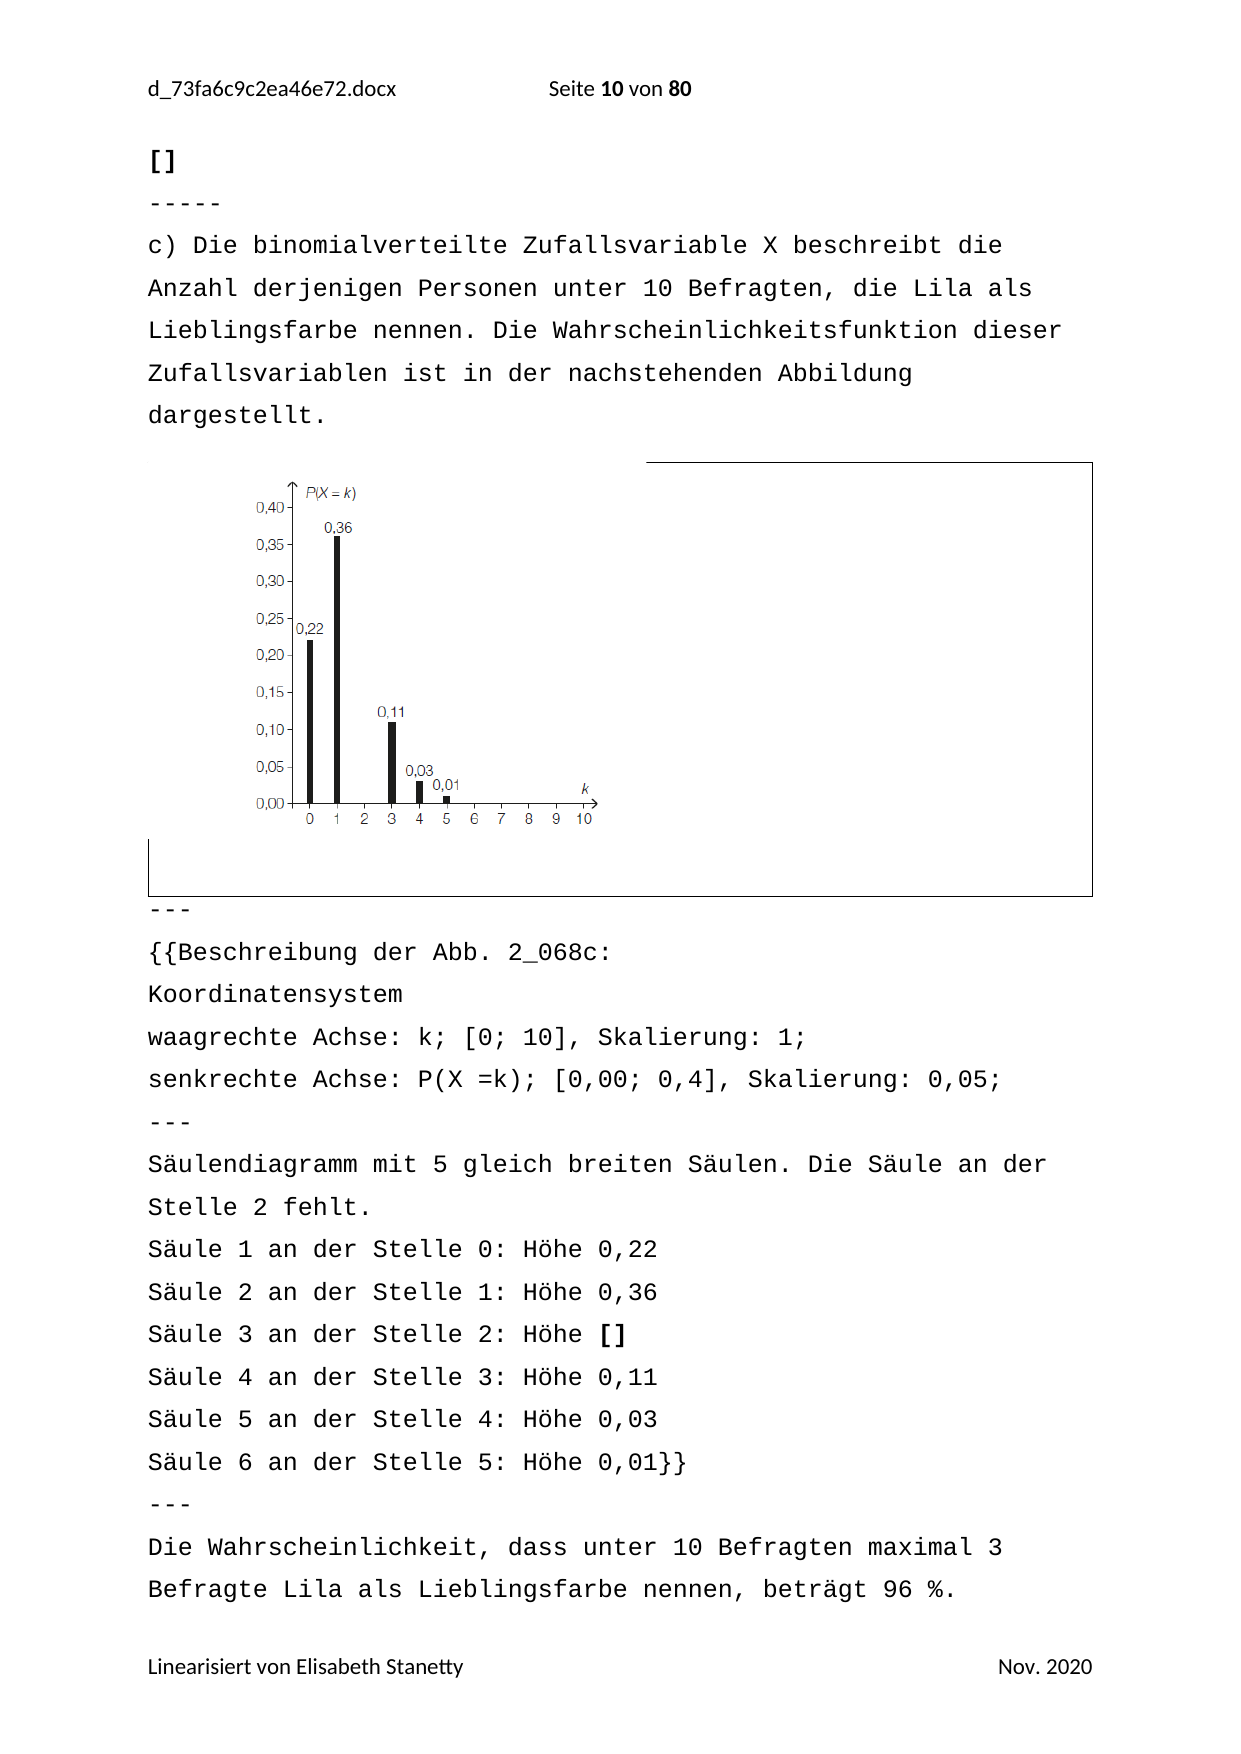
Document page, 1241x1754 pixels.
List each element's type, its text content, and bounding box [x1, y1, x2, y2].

text {{Beschreibung der Abb. 2_068c: [148, 939, 1093, 967]
text Säule 3 an der Stelle 2: Höhe [] [148, 1322, 1093, 1350]
text --- [148, 897, 1093, 925]
text [] [148, 148, 1093, 176]
text ----- [148, 190, 1093, 218]
text Säule 4 an der Stelle 3: Höhe 0,11 [148, 1364, 1093, 1392]
text --- [148, 1109, 1093, 1137]
text Die Wahrscheinlichkeit, dass unter 10 Befragten maximal 3 Befragte Lila als Lieblingsfarbe nennen, beträgt 96 %. [148, 1534, 1093, 1605]
picture [148, 462, 647, 839]
table_header [149, 463, 1092, 896]
text waagrechte Achse: k; [0; 10], Skalierung: 1; [148, 1024, 1093, 1052]
text c) Die binomialverteilte Zufallsvariable X beschreibt die Anzahl derjenigen Personen unter 10 Befragten, die Lila als Lieblingsfarbe nennen. Die Wahrscheinlichkeitsfunktion dieser Zufallsvariablen ist in der nachstehenden Abbildung dargestellt. [148, 233, 1093, 431]
text senkrechte Achse: P(X =k); [0,00; 0,4], Skalierung: 0,05; [148, 1067, 1093, 1095]
text Säule 1 an der Stelle 0: Höhe 0,22 [148, 1237, 1093, 1265]
text Säule 2 an der Stelle 1: Höhe 0,36 [148, 1279, 1093, 1307]
text Säulendiagramm mit 5 gleich breiten Säulen. Die Säule an der Stelle 2 fehlt. [148, 1152, 1093, 1222]
text Säule 5 an der Stelle 4: Höhe 0,03 [148, 1407, 1093, 1435]
text --- [148, 1492, 1093, 1520]
text Säule 6 an der Stelle 5: Höhe 0,01}} [148, 1449, 1093, 1477]
text Koordinatensystem [148, 982, 1093, 1010]
